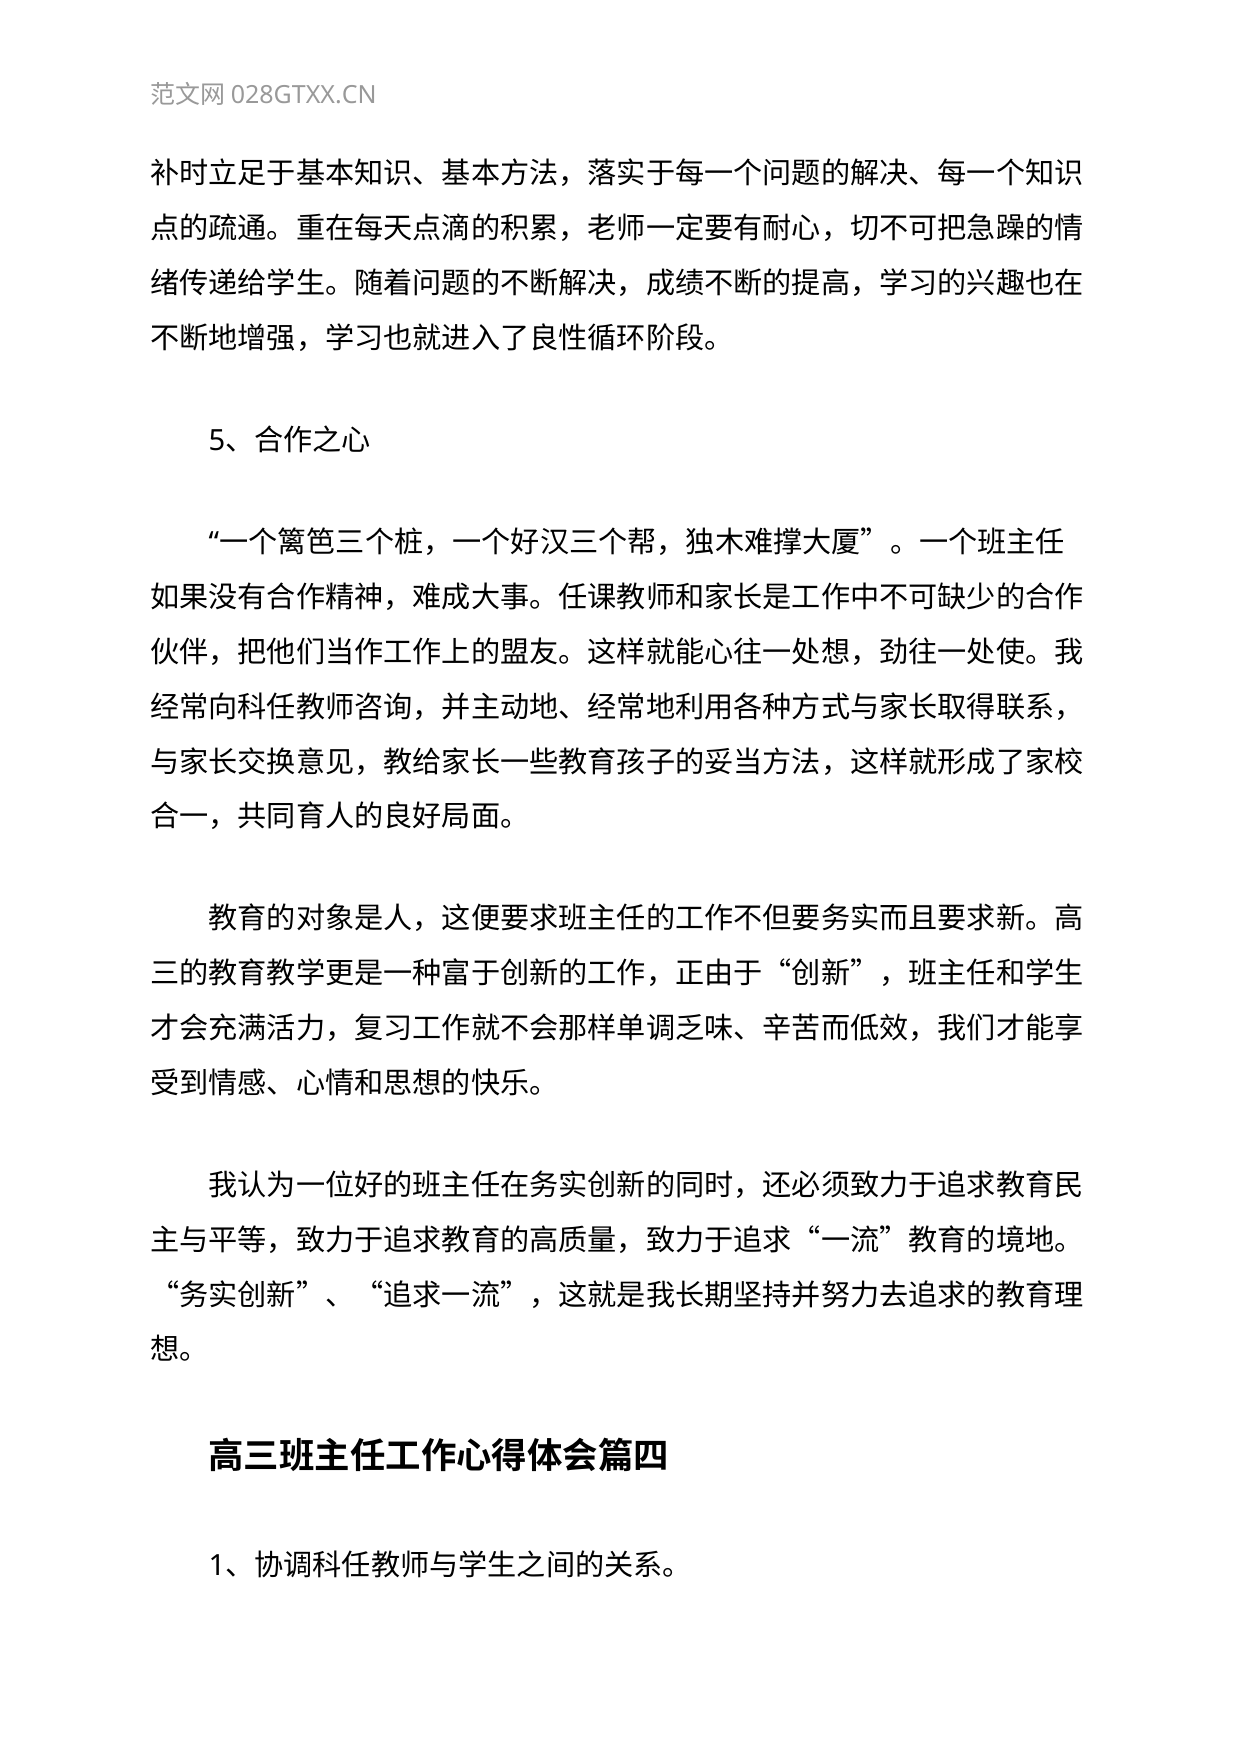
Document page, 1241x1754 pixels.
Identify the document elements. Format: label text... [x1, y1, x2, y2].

text 1、协调科任教师与学生之间的关系。 [150, 1541, 1090, 1583]
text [150, 150, 1090, 357]
text 教育的对象是人，这便要求班主任的工作不但要务实而且要求新。高三的教育教学更是一种富于创新的工作，正由于“创新”，班主任和学生才会充满活力，复习工作就不会那样单调乏味、辛苦而低效，我们才能享受到情感、心情和思想的快乐。 [150, 895, 1090, 1102]
text 我认为一位好的班主任在务实创新的同时，还必须致力于追求教育民主与平等，致力于追求教育的高质量，致力于追求“一流”教育的境地。“务实创新”、“追求一流”，这就是我长期坚持并努力去追求的教育理想。 [150, 1161, 1090, 1368]
text 高三班主任工作心得体会篇四 [150, 1428, 1090, 1479]
text 5、合作之心 [150, 416, 1090, 459]
text “一个篱笆三个桩，一个好汉三个帮，独木难撑大厦”。一个班主任如果没有合作精神，难成大事。任课教师和家长是工作中不可缺少的合作伙伴，把他们当作工作上的盟友。这样就能心往一处想，劲往一处使。我经常向科任教师咨询，并主动地、经常地利用各种方式与家长取得联系，与家长交换意见，教给家长一些教育孩子的妥当方法，这样就形成了家校合一，共同育人的良好局面。 [150, 518, 1090, 835]
